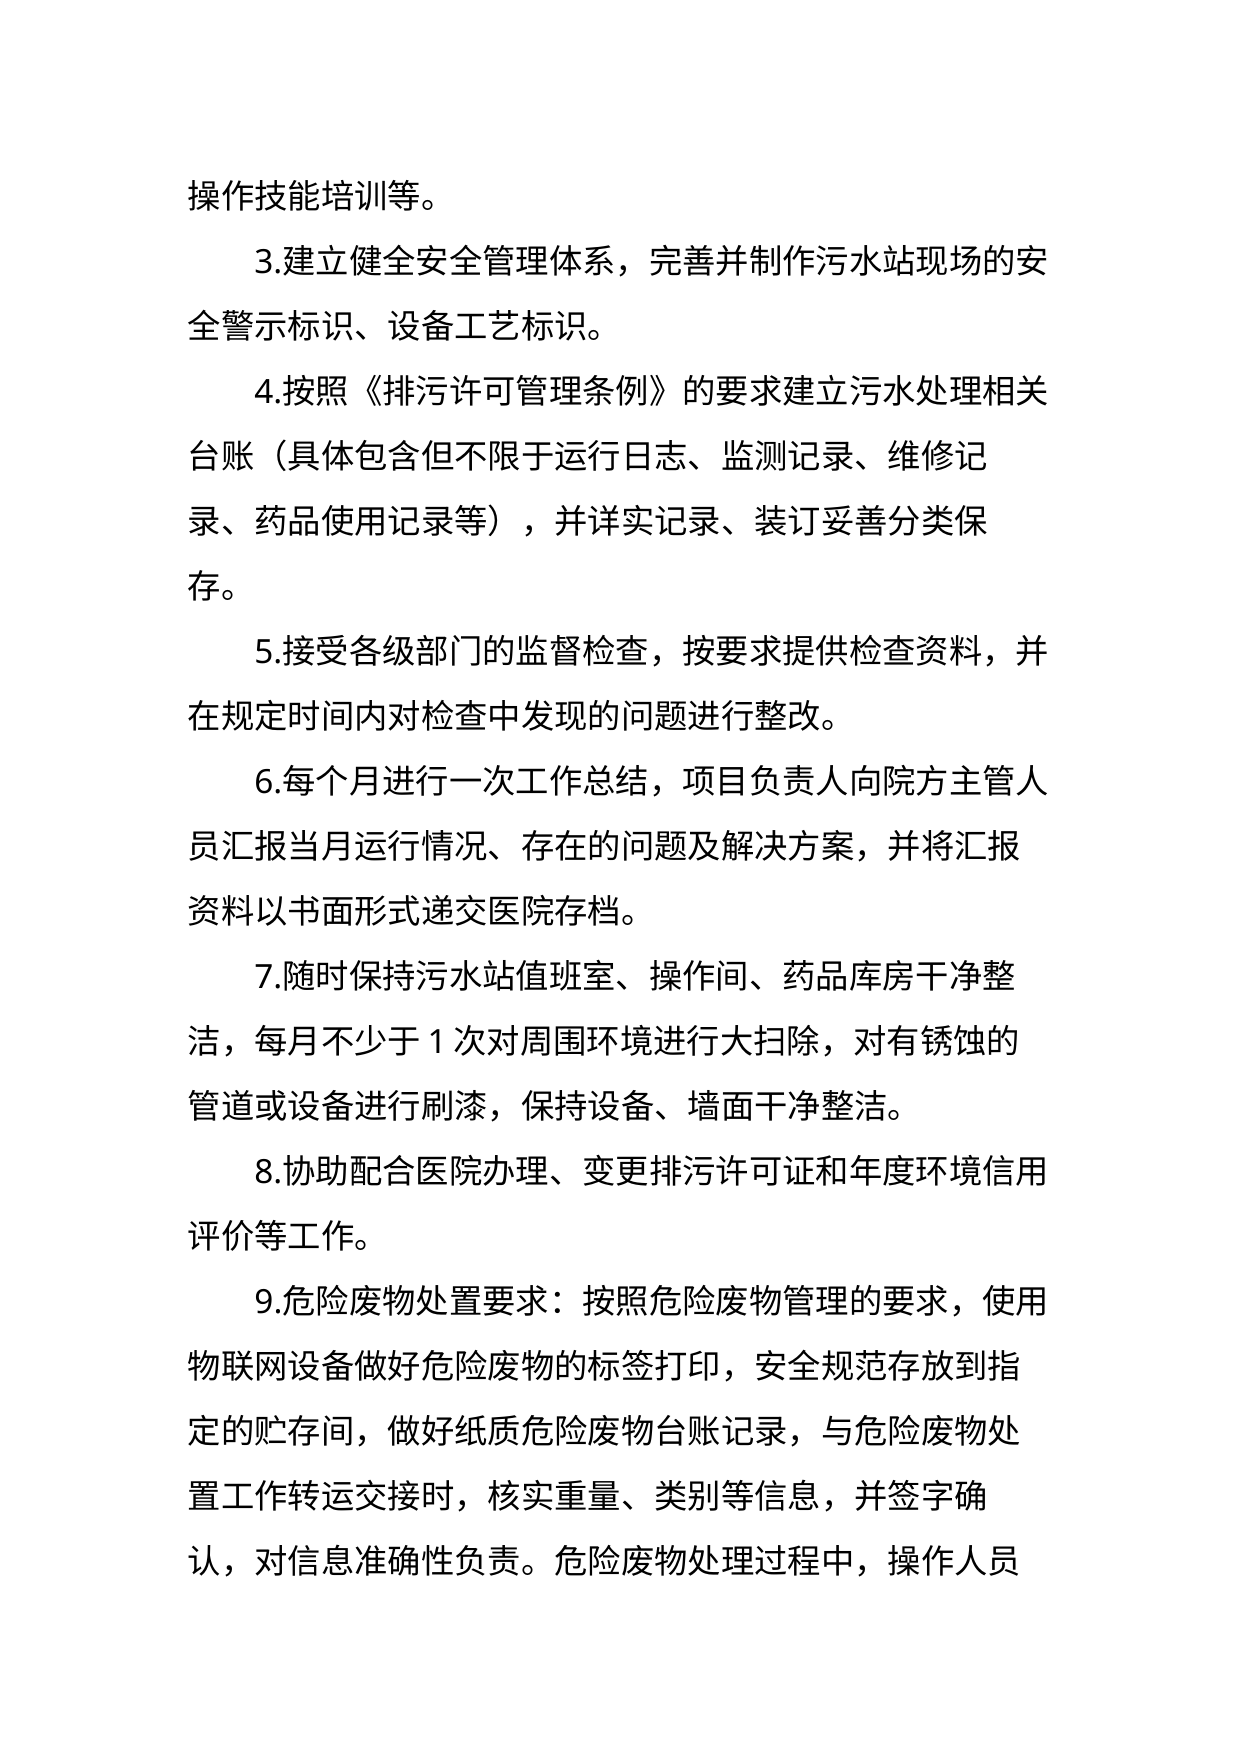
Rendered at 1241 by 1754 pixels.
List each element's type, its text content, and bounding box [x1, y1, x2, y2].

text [187, 1267, 1053, 1592]
text 5.接受各级部门的监督检查，按要求提供检查资料，并在规定时间内对检查中发现的问题进行整改。 [187, 617, 1053, 747]
text 7.随时保持污水站值班室、操作间、药品库房干净整洁，每月不少于1次对周围环境进行大扫除，对有锈蚀的管道或设备进行刷漆，保持设备、墙面干净整洁。 [187, 942, 1053, 1137]
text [187, 162, 1053, 227]
text 4.按照《排污许可管理条例》的要求建立污水处理相关台账（具体包含但不限于运行日志、监测记录、维修记录、药品使用记录等），并详实记录、装订妥善分类保存。 [187, 357, 1053, 617]
text 8.协助配合医院办理、变更排污许可证和年度环境信用评价等工作。 [187, 1137, 1053, 1267]
text 3.建立健全安全管理体系，完善并制作污水站现场的安全警示标识、设备工艺标识。 [187, 227, 1053, 357]
text 6.每个月进行一次工作总结，项目负责人向院方主管人员汇报当月运行情况、存在的问题及解决方案，并将汇报资料以书面形式递交医院存档。 [187, 747, 1053, 942]
